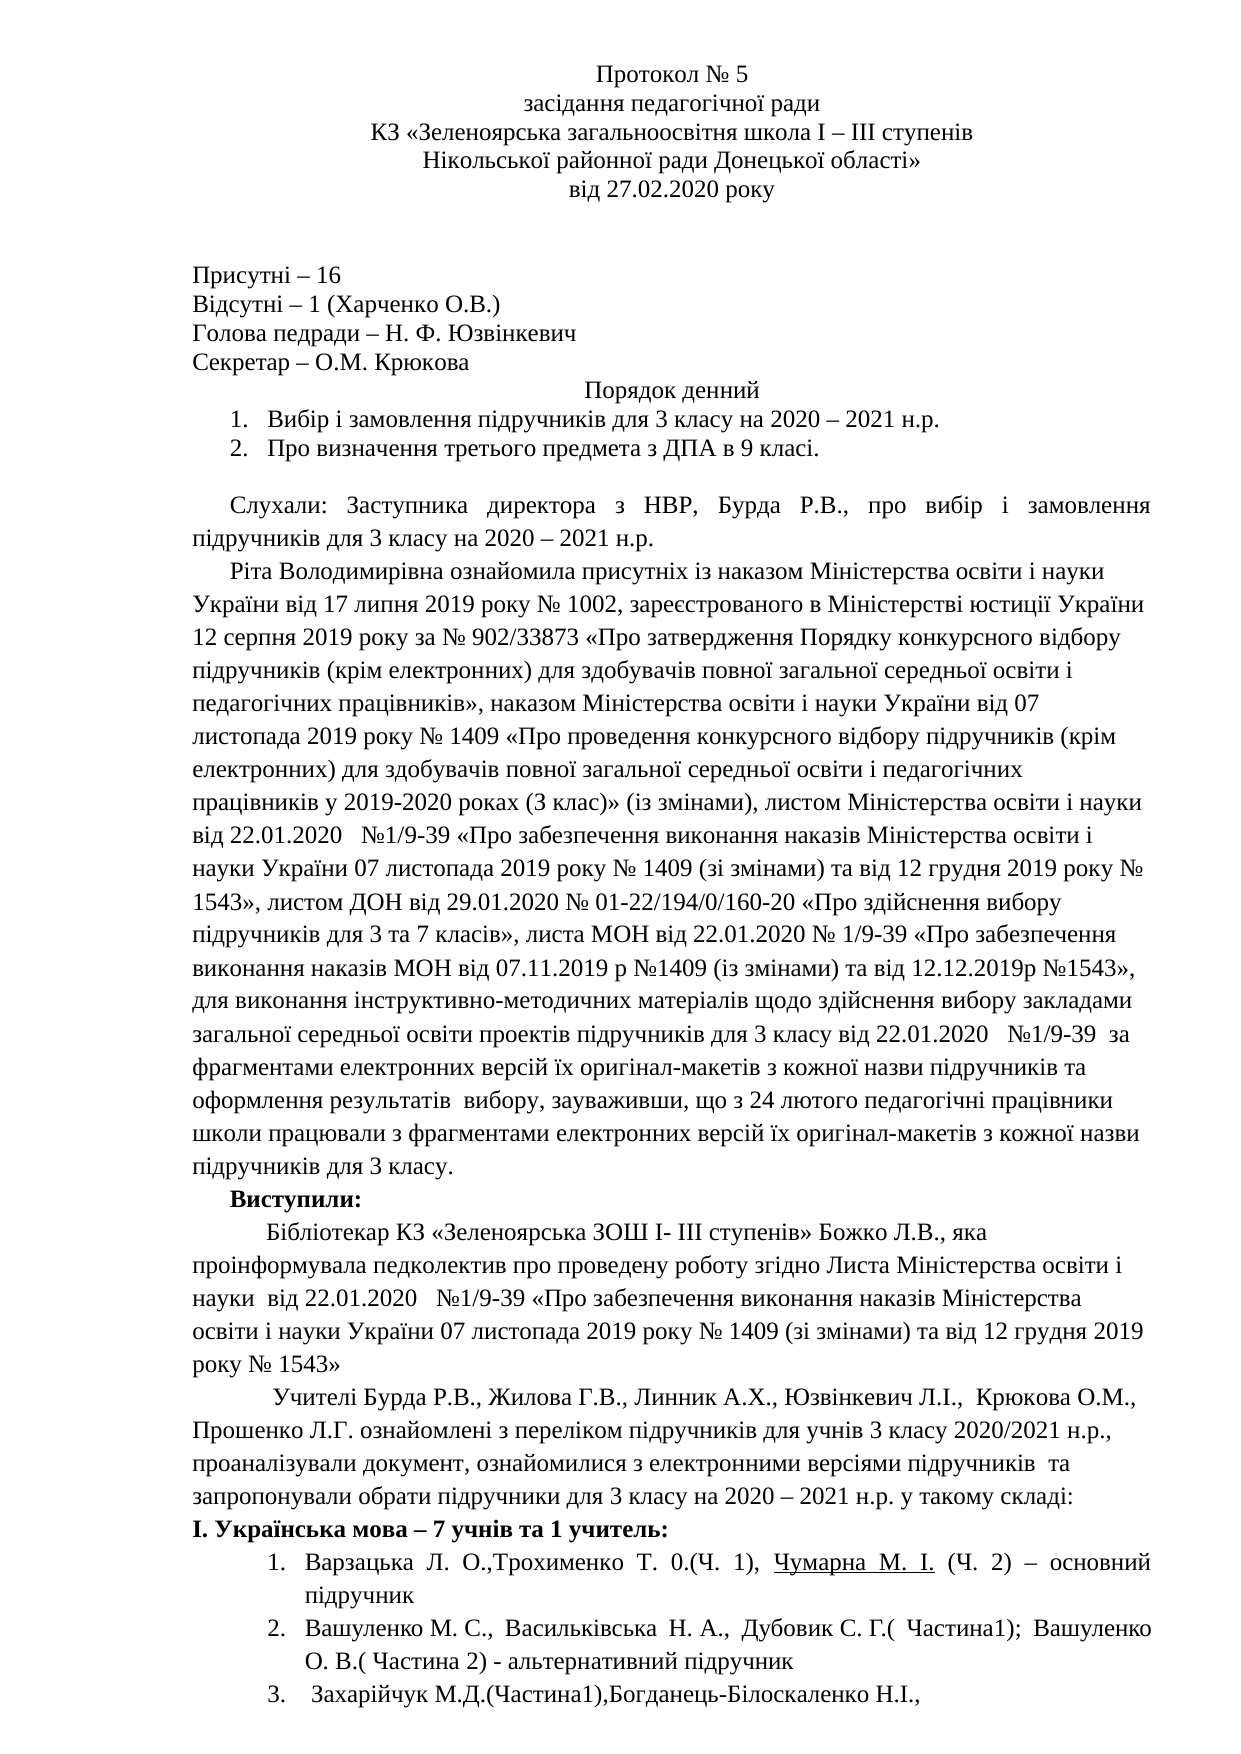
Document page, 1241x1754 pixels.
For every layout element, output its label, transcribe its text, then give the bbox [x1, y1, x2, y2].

text Відсутні – 1 (Харченко О.В.) [192, 289, 1152, 318]
text Учителі Бурда Р.В., Жилова Г.В., Линник А.Х., Юзвінкевич Л.І., Крюкова О.М., Прошенко Л.Г. ознайомлені з переліком підручників для учнів 3 класу 2020/2021 н.р., проаналізували документ, ознайомилися з електронними версіями підручників та запропонували обрати підручники для 3 класу на 2020 – 2021 н.р. у такому складі: [192, 1382, 1152, 1510]
text Секретар – О.М. Крюкова [192, 347, 1152, 375]
text І. Українська мова – 7 учнів та 1 учитель: [192, 1514, 1152, 1543]
text від 27.02.2020 року [192, 174, 1152, 203]
list Варзацька Л. О.,Трохименко Т. 0.(Ч. 1), Чумарна М. І. (Ч. 2) – основний підручник [267, 1547, 1152, 1609]
text Порядок денний [192, 375, 1152, 404]
list Вибір і замовлення підручників для 3 класу на 2020 – 2021 н.р. [229, 404, 1152, 433]
list Про визначення третього предмета з ДПА в 9 класі. [229, 433, 1152, 462]
text Бібліотекар КЗ «Зеленоярська ЗОШ І- ІІІ ступенів» Божко Л.В., яка проінформувала педколектив про проведену роботу згідно Листа Міністерства освіти і науки від 22.01.2020 №1/9-39 «Про забезпечення виконання наказів Міністерства освіти і науки України 07 листопада 2019 року № 1409 (зі змінами) та від 12 грудня 2019 року № 1543» [192, 1217, 1152, 1378]
text Нікольської районної ради Донецької області» [192, 145, 1152, 174]
text Виступили: [192, 1184, 1152, 1212]
text Протокол № 5 [192, 59, 1152, 88]
text Голова педради – Н. Ф. Юзвінкевич [192, 318, 1152, 347]
text КЗ «Зеленоярська загальноосвітня школа І – ІІІ ступенів [192, 117, 1152, 145]
list Захарійчук М.Д.(Частина1),Богданець-Білоскаленко Н.І., [267, 1679, 1152, 1708]
list Вашуленко М. С., Васильківська Н. А., Дубовик С. Г.( Частина1); Вашуленко О. В.( Частина 2) - альтернативний підручник [267, 1613, 1152, 1675]
text Присутні – 16 [192, 260, 1152, 289]
text засідання педагогічної ради [192, 88, 1152, 117]
text Ріта Володимирівна ознайомила присутніх із наказом Міністерства освіти і науки України від 17 липня 2019 року № 1002, зареєстрованого в Міністерстві юстиції України 12 серпня 2019 року за № 902/33873 «Про затвердження Порядку конкурсного відбору підручників (крім електронних) для здобувачів повної загальної середньої освіти і педагогічних працівників», наказом Міністерства освіти і науки України від 07 листопада 2019 року № 1409 «Про проведення конкурсного відбору підручників (крім електронних) для здобувачів повної загальної середньої освіти і педагогічних працівників у 2019-2020 роках (З клас)» (із змінами), листом Міністерства освіти і науки від 22.01.2020 №1/9-39 «Про забезпечення виконання наказів Міністерства освіти і науки України 07 листопада 2019 року № 1409 (зі змінами) та від 12 грудня 2019 року № 1543», листом ДОН від 29.01.2020 № 01-22/194/0/160-20 «Про здійснення вибору підручників для 3 та 7 класів», листа МОН від 22.01.2020 № 1/9-39 «Про забезпечення виконання наказів МОН від 07.11.2019 р №1409 (із змінами) та від 12.12.2019р №1543», для виконання інструктивно-методичних матеріалів щодо здійснення вибору закладами загальної середньої освіти проектів підручників для 3 класу від 22.01.2020 №1/9-39 за фрагментами електронних версій їх оригінал-макетів з кожної назви підручників та оформлення результатів вибору, зауваживши, що з 24 лютого педагогічні працівники школи працювали з фрагментами електронних версій їх оригінал-макетів з кожної назви підручників для 3 класу. [192, 556, 1152, 1179]
list Слухали: Заступника директора з НВР, Бурда Р.В., про вибір і замовлення підручників для 3 класу на 2020 – 2021 н.р. [192, 490, 1152, 552]
